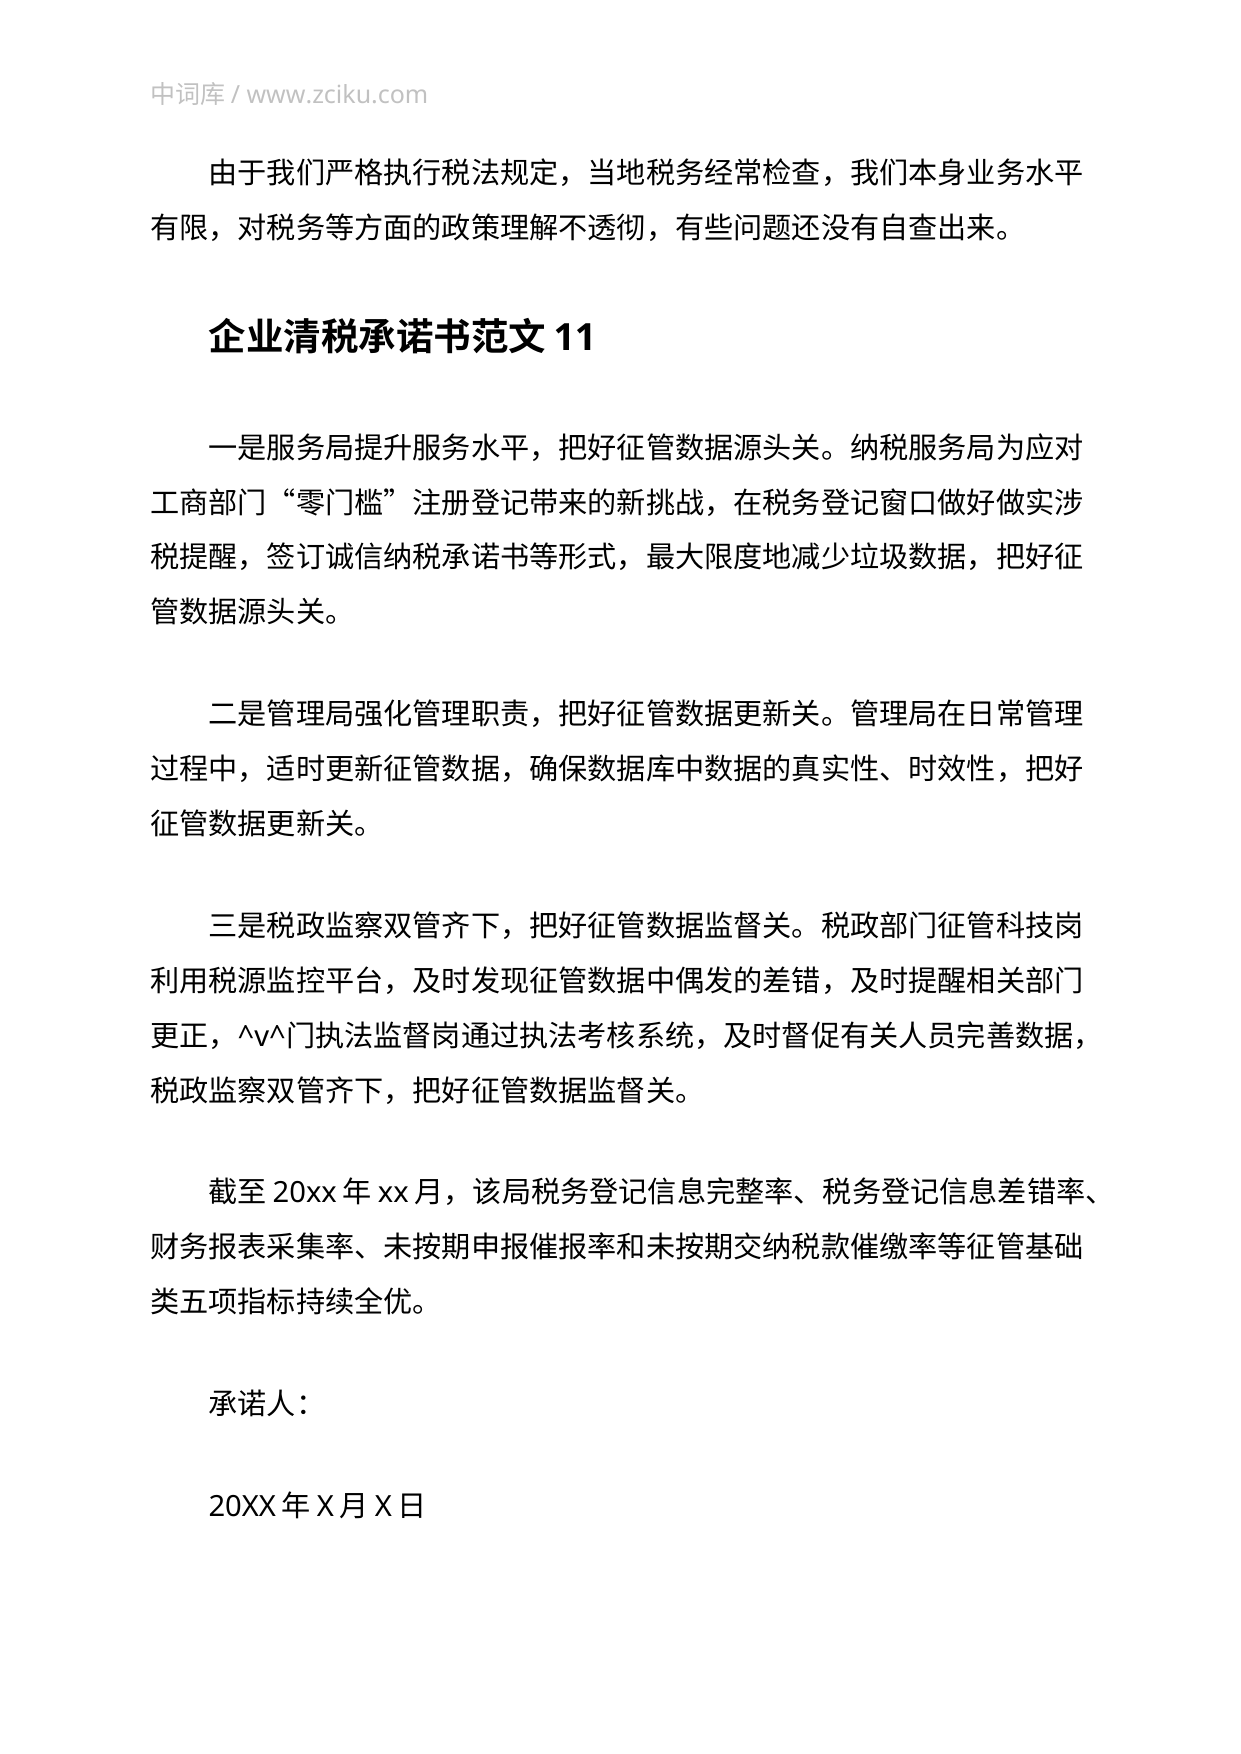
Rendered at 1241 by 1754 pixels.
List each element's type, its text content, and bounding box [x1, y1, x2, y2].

text 20XX年X月X日 [150, 1482, 1090, 1525]
text 三是税政监察双管齐下，把好征管数据监督关。税政部门征管科技岗利用税源监控平台，及时发现征管数据中偶发的差错，及时提醒相关部门更正，^v^门执法监督岗通过执法考核系统，及时督促有关人员完善数据，税政监察双管齐下，把好征管数据监督关。 [150, 902, 1090, 1109]
text 承诺人： [150, 1381, 1090, 1423]
text 截至20xx年xx月，该局税务登记信息完整率、税务登记信息差错率、财务报表采集率、未按期申报催报率和未按期交纳税款催缴率等征管基础类五项指标持续全优。 [150, 1169, 1090, 1321]
text 二是管理局强化管理职责，把好征管数据更新关。管理局在日常管理过程中，适时更新征管数据，确保数据库中数据的真实性、时效性，把好征管数据更新关。 [150, 691, 1090, 843]
text 企业清税承诺书范文11 [150, 307, 1090, 361]
text 一是服务局提升服务水平，把好征管数据源头关。纳税服务局为应对工商部门“零门槛”注册登记带来的新挑战，在税务登记窗口做好做实涉税提醒，签订诚信纳税承诺书等形式，最大限度地减少垃圾数据，把好征管数据源头关。 [150, 424, 1090, 631]
text 由于我们严格执行税法规定，当地税务经常检查，我们本身业务水平有限，对税务等方面的政策理解不透彻，有些问题还没有自查出来。 [150, 150, 1090, 247]
